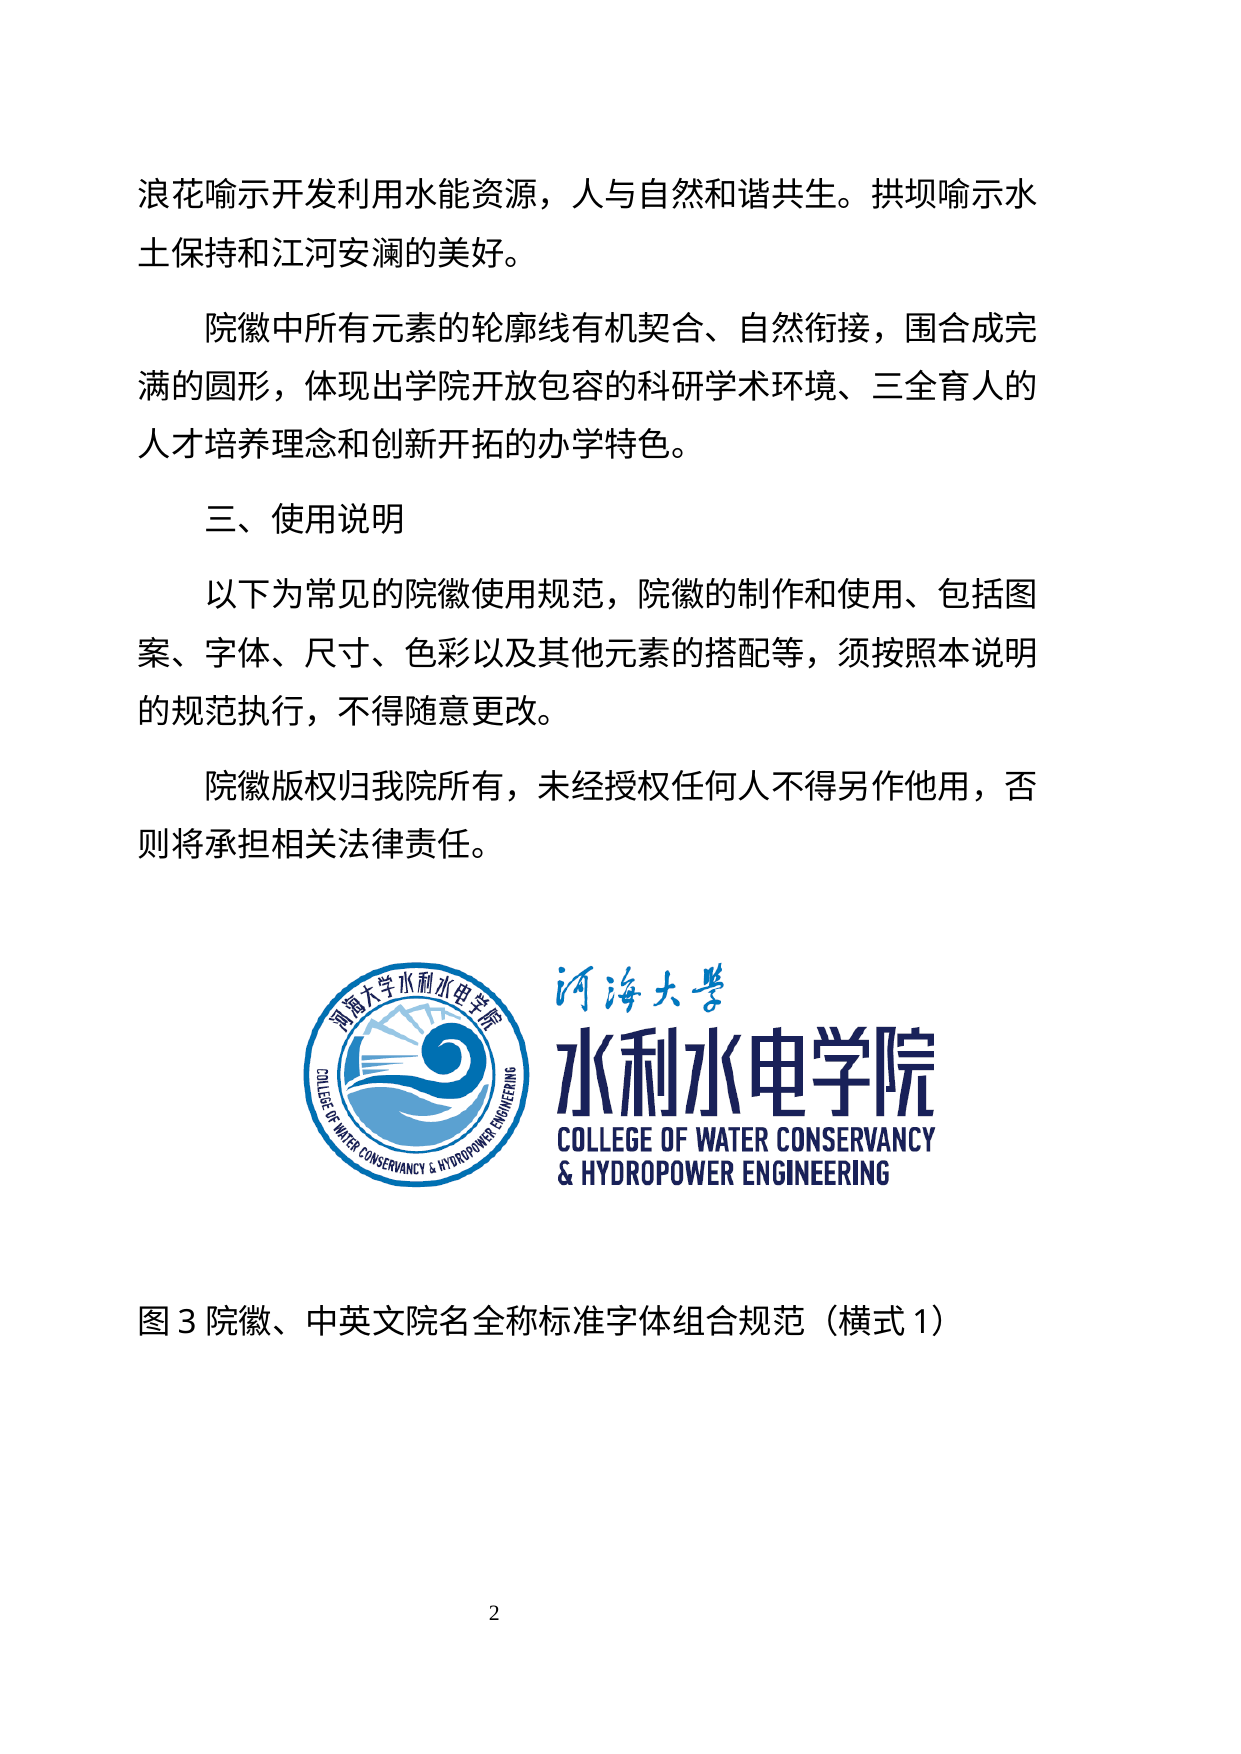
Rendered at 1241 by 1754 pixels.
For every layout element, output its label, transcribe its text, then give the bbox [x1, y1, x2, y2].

text 院徽中所有元素的轮廓线有机契合、自然衔接，围合成完满的圆形，体现出学院开放包容的科研学术环境、三全育人的人才培养理念和创新开拓的办学特色。 [137, 293, 1053, 468]
text 以下为常见的院徽使用规范，院徽的制作和使用、包括图案、字体、尺寸、色彩以及其他元素的搭配等，须按照本说明的规范执行，不得随意更改。 [137, 560, 1053, 735]
text 三、使用说明 [137, 485, 1053, 543]
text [137, 160, 1053, 277]
picture [282, 946, 959, 1216]
text 图3 院徽、中英文院名全称标准字体组合规范（横式1） [137, 1295, 1053, 1343]
text 院徽版权归我院所有，未经授权任何人不得另作他用，否则将承担相关法律责任。 [137, 752, 1053, 868]
